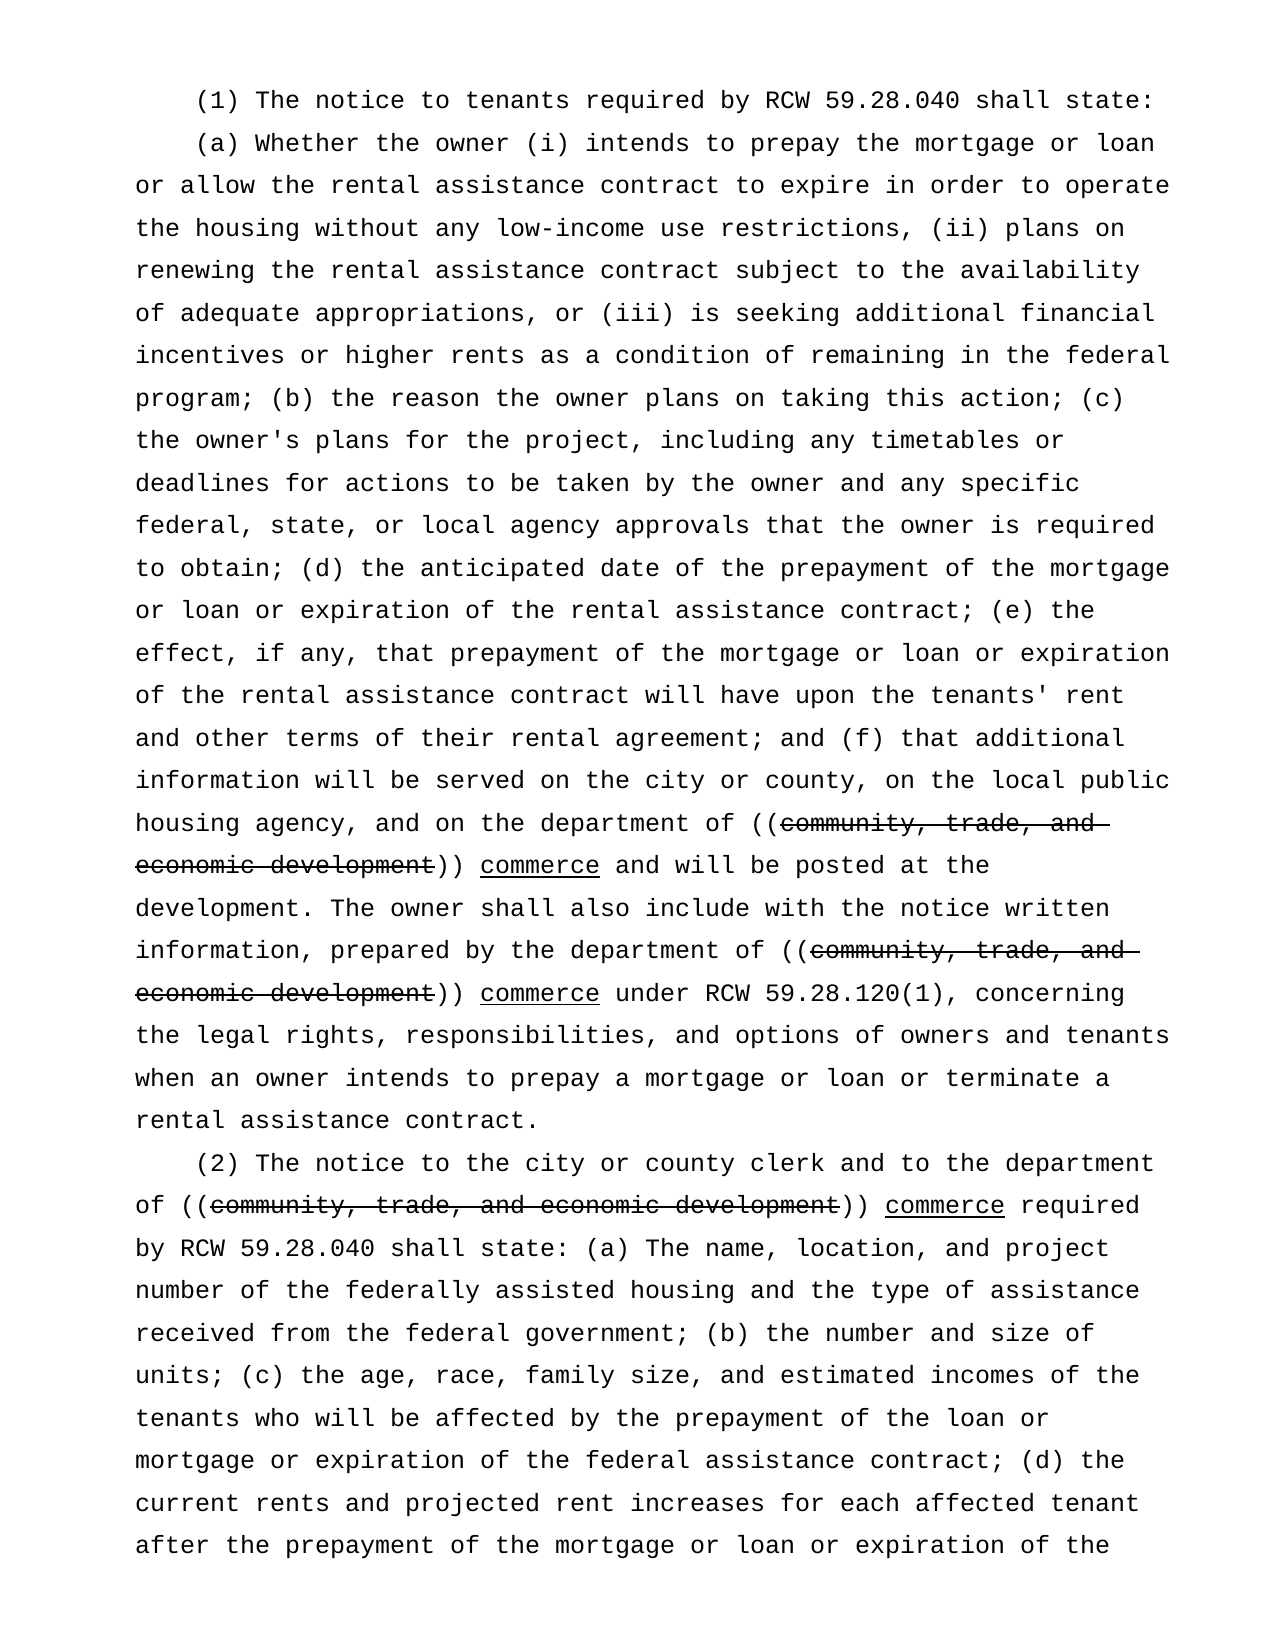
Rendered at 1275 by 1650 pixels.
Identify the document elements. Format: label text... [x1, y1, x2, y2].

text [135, 1137, 1170, 1562]
text (1) The notice to tenants required by RCW 59.28.040 shall state: [135, 75, 1170, 117]
text (a) Whether the owner (i) intends to prepay the mortgage or loan or allow the rental assistance contract to expire in order to operate the housing without any low-income use restrictions, (ii) plans on renewing the rental assistance contract subject to the availability of adequate appropriations, or (iii) is seeking additional financial incentives or higher rents as a condition of remaining in the federal program; (b) the reason the owner plans on taking this action; (c) the owner's plans for the project, including any timetables or deadlines for actions to be taken by the owner and any specific federal, state, or local agency approvals that the owner is required to obtain; (d) the anticipated date of the prepayment of the mortgage or loan or expiration of the rental assistance contract; (e) the effect, if any, that prepayment of the mortgage or loan or expiration of the rental assistance contract will have upon the tenants' rent and other terms of their rental agreement; and (f) that additional information will be served on the city or county, on the local public housing agency, and on the department of ((community, trade, and economic development)) commerce and will be posted at the development. The owner shall also include with the notice written information, prepared by the department of ((community, trade, and economic development)) commerce under RCW 59.28.120(1), concerning the legal rights, responsibilities, and options of owners and tenants when an owner intends to prepay a mortgage or loan or terminate a rental assistance contract. [135, 117, 1170, 1137]
